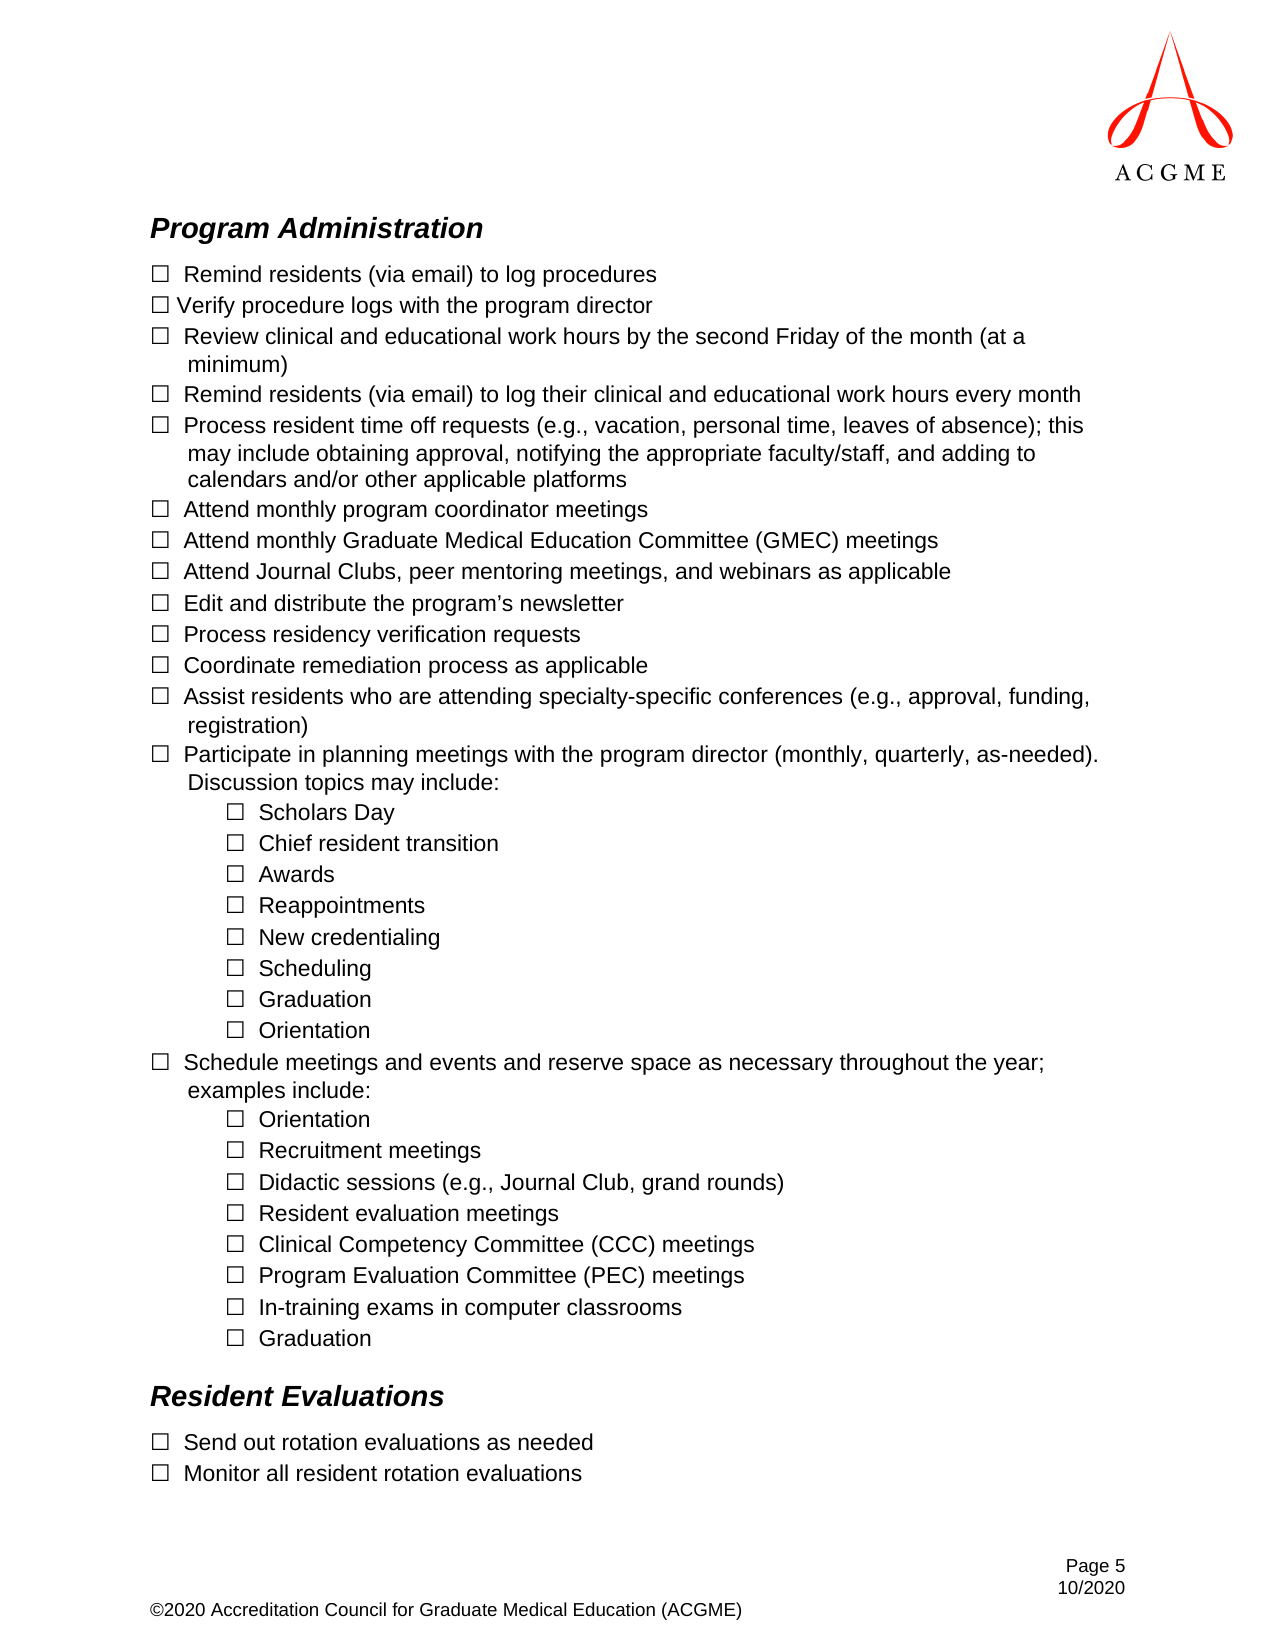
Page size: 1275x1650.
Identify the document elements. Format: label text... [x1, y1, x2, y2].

text In-training exams in computer classrooms [225, 1291, 1125, 1322]
text Recruitment meetings [225, 1134, 1125, 1166]
text Review clinical and educational work hours by the second Friday of the month (at a minimum) [150, 320, 1125, 378]
text Send out rotation evaluations as needed [150, 1426, 1125, 1457]
text Resident Evaluations [150, 1379, 1125, 1413]
text Edit and distribute the program’s newsletter [150, 587, 1125, 618]
text Didactic sessions (e.g., Journal Club, grand rounds) [225, 1166, 1125, 1197]
text Program Administration [150, 150, 1125, 245]
text Attend Journal Clubs, peer mentoring meetings, and webinars as applicable [150, 555, 1125, 587]
text Clinical Competency Committee (CCC) meetings [225, 1228, 1125, 1259]
text Orientation [225, 1103, 1125, 1134]
text Remind residents (via email) to log their clinical and educational work hours every month [150, 378, 1125, 409]
text Participate in planning meetings with the program director (monthly, quarterly, as-needed). Discussion topics may include: [150, 738, 1125, 796]
text Awards [225, 858, 1125, 889]
text Scholars Day [225, 796, 1125, 827]
text Schedule meetings and events and reserve space as necessary throughout the year; examples include: [150, 1046, 1125, 1103]
text Reappointments [225, 889, 1125, 921]
text Process residency verification requests [150, 618, 1125, 649]
text Attend monthly program coordinator meetings [150, 493, 1125, 524]
text Resident evaluation meetings [225, 1197, 1125, 1228]
text Remind residents (via email) to log procedures [150, 257, 1125, 289]
picture [1092, 0, 1257, 212]
text Program Evaluation Committee (PEC) meetings [225, 1259, 1125, 1291]
text Verify procedure logs with the program director [150, 289, 1125, 320]
text Assist residents who are attending specialty-specific conferences (e.g., approval, funding, registration) [150, 680, 1125, 738]
text Graduation [225, 1322, 1125, 1353]
text New credentialing [225, 921, 1125, 952]
text Attend monthly Graduate Medical Education Committee (GMEC) meetings [150, 524, 1125, 555]
text Process resident time off requests (e.g., vacation, personal time, leaves of absence); this may include obtaining approval, notifying the appropriate faculty/staff, and adding to calendars and/or other applicable platforms [150, 409, 1125, 493]
text Orientation [225, 1014, 1125, 1046]
text Monitor all resident rotation evaluations [150, 1457, 1125, 1488]
text Graduation [225, 983, 1125, 1014]
text Scheduling [225, 952, 1125, 983]
text Chief resident transition [225, 827, 1125, 858]
text Coordinate remediation process as applicable [150, 649, 1125, 680]
